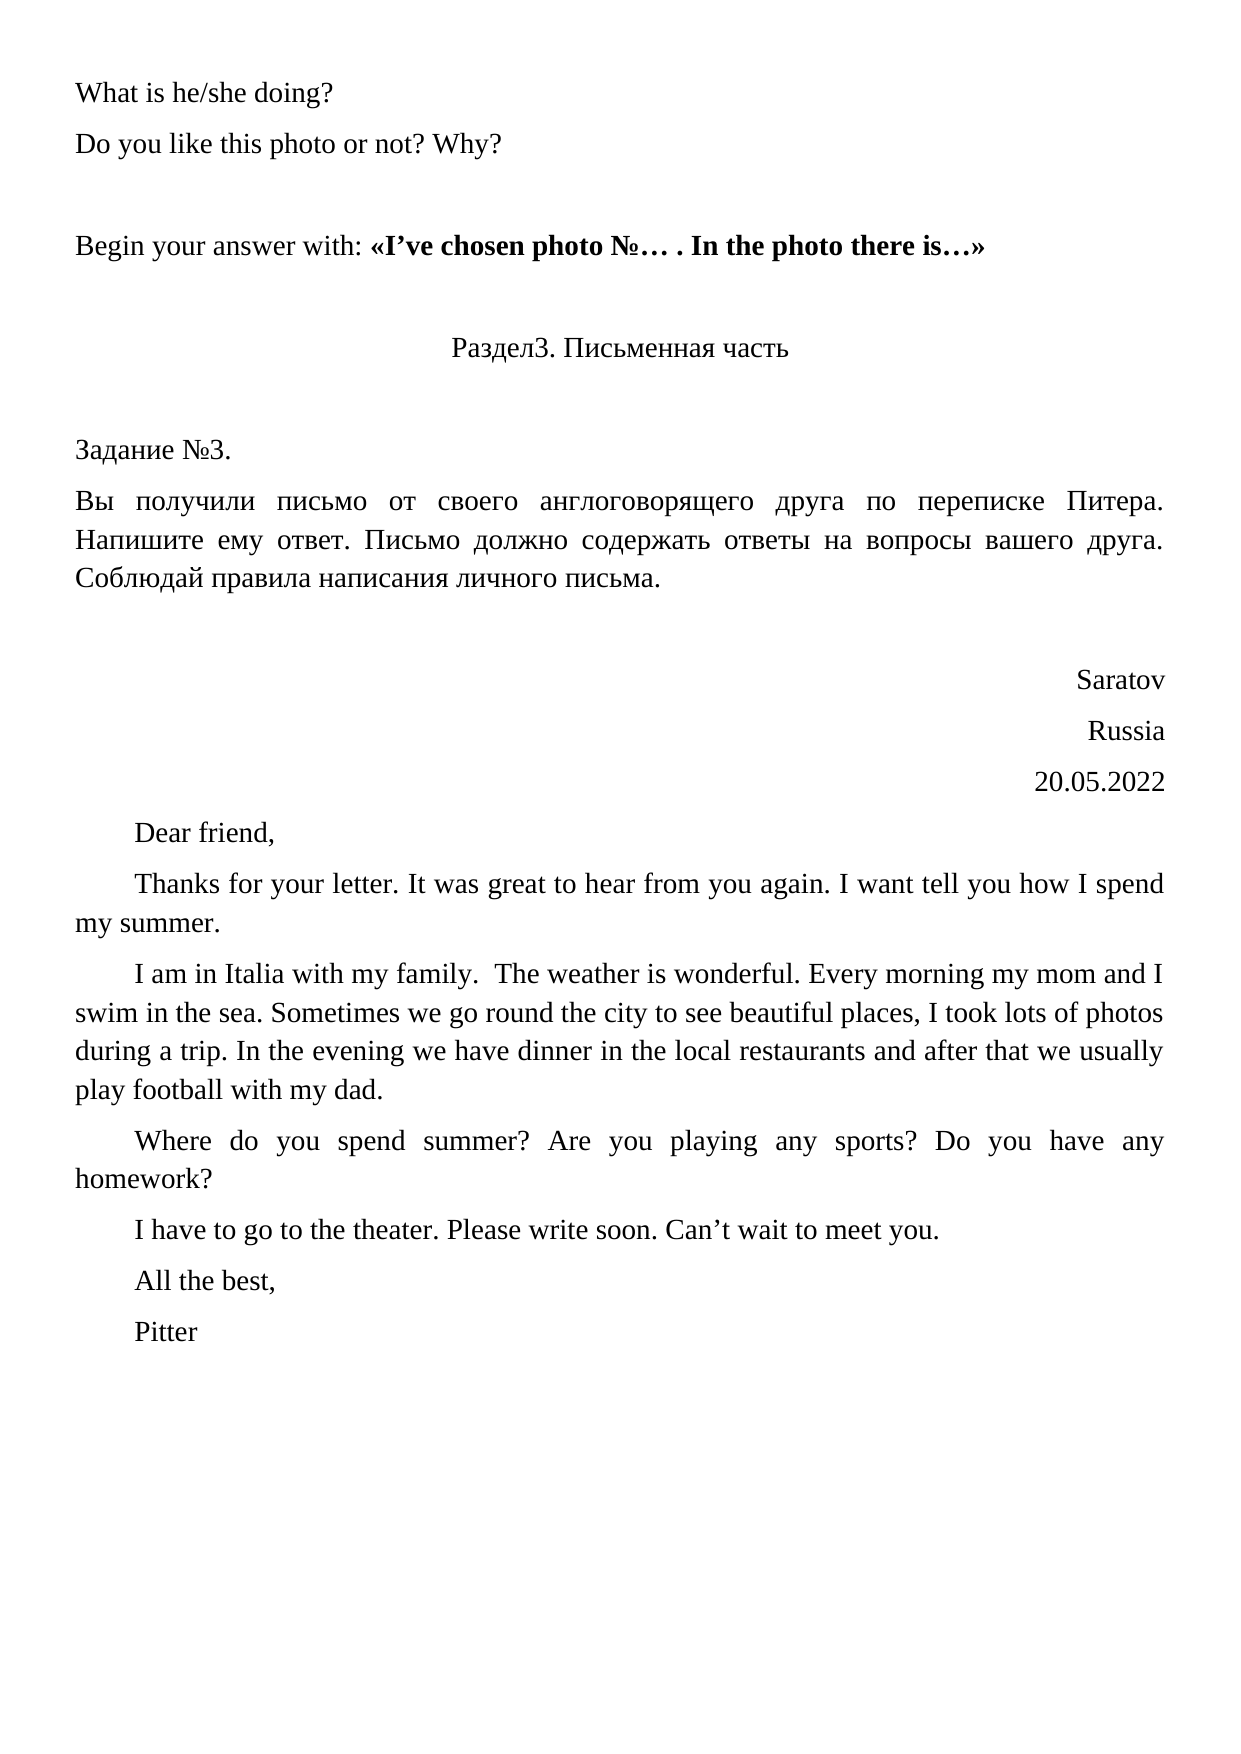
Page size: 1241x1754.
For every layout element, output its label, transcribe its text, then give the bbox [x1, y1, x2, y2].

text Russia [75, 713, 1165, 747]
text 20.05.2022 [75, 764, 1165, 798]
text What is he/she doing? [75, 75, 1165, 108]
text Dear friend, [75, 816, 1165, 849]
text All the best, [75, 1263, 1165, 1297]
text Вы получили письмо от своего англоговорящего друга по переписке Питера. Напишите ему ответ. Письмо должно содержать ответы на вопросы вашего друга. Соблюдай правила написания личного письма. [75, 483, 1165, 594]
text Раздел3. Письменная часть [75, 330, 1165, 364]
text Задание №3. [75, 432, 1165, 466]
text Begin your answer with: «I’ve chosen photo №… . In the photo there is…» [75, 228, 1165, 262]
text Do you like this photo or not? Why? [75, 126, 1165, 159]
text Where do you spend summer? Are you playing any sports? Do you have any homework? [75, 1123, 1165, 1195]
text I am in Italia with my family. The weather is wonderful. Every morning my mom and I swim in the sea. Sometimes we go round the city to see beautiful places, I took lots of photos during a trip. In the evening we have dinner in the local restaurants and after that we usually play football with my dad. [75, 956, 1165, 1105]
text Thanks for your letter. It was great to hear from you again. I want tell you how I spend my summer. [75, 867, 1165, 939]
text I have to go to the theater. Please write soon. Can’t wait to meet you. [75, 1212, 1165, 1246]
text Pitter [75, 1314, 1165, 1348]
text Saratov [75, 662, 1165, 696]
